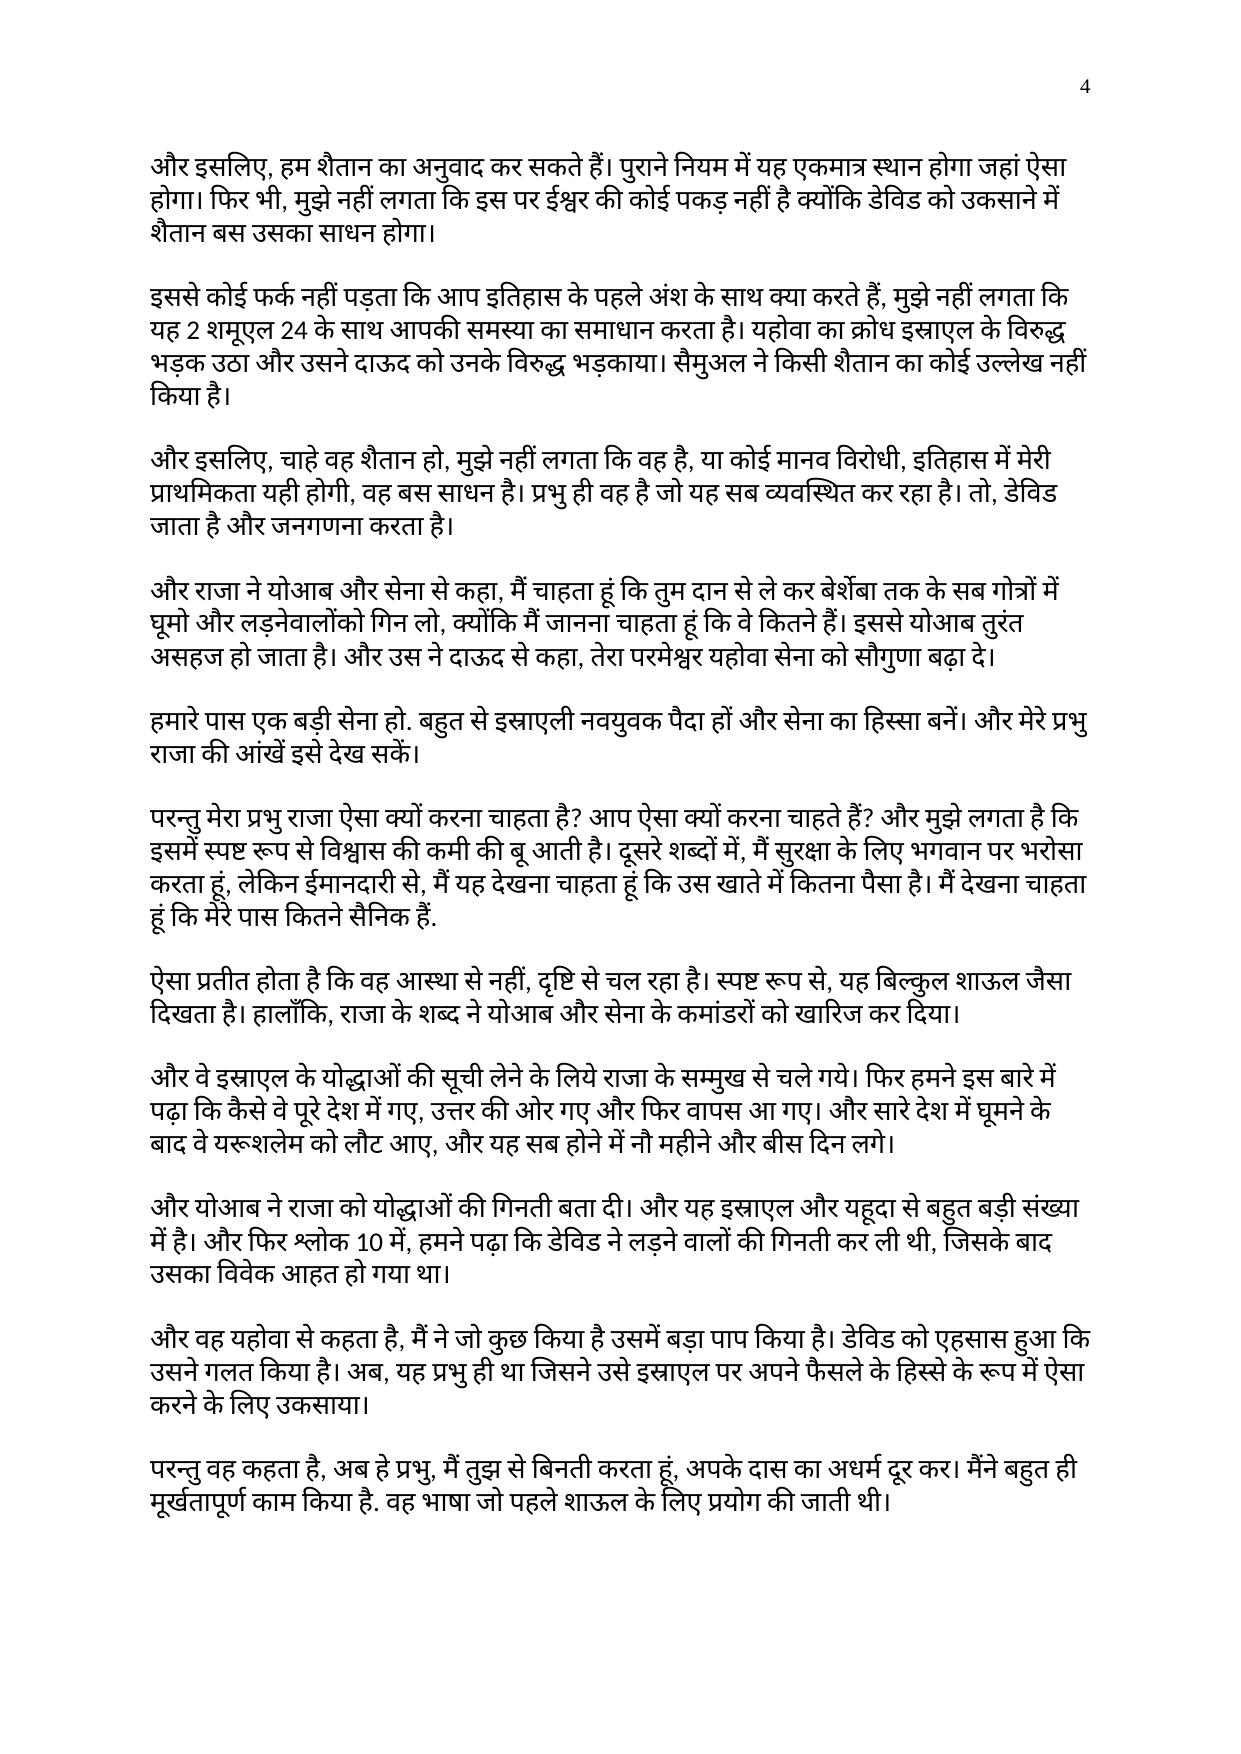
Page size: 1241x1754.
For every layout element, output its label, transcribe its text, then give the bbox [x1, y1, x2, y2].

text और योआब ने राजा को योद्धाओं की गिनती बता दी। और यह इस्राएल और यहूदा से बहुत बड़ी संख्या में है। और फिर श्लोक 10 में, हमने पढ़ा कि डेविड ने लड़ने वालों की गिनती कर ली थी, जिसके बाद उसका विवेक आहत हो गया था। [150, 1192, 1090, 1291]
text और वह यहोवा से कहता है, मैं ने जो कुछ किया है उसमें बड़ा पाप किया है। डेविड को एहसास हुआ कि उसने गलत किया है। अब, यह प्रभु ही था जिसने उसे इस्राएल पर अपने फैसले के हिस्से के रूप में ऐसा करने के लिए उकसाया। [150, 1322, 1090, 1421]
text और राजा ने योआब और सेना से कहा, मैं चाहता हूं कि तुम दान से ले कर बेर्शेबा तक के सब गोत्रों में घूमो और लड़नेवालोंको गिन लो, क्योंकि मैं जानना चाहता हूं कि वे कितने हैं। इससे योआब तुरंत असहज हो जाता है। और उस ने दाऊद से कहा, तेरा परमेश्वर यहोवा सेना को सौगुणा बढ़ा दे। [150, 574, 1090, 673]
text और वे इस्राएल के योद्धाओं की सूची लेने के लिये राजा के सम्मुख से चले गये। फिर हमने इस बारे में पढ़ा कि कैसे वे पूरे देश में गए, उत्तर की ओर गए और फिर वापस आ गए। और सारे देश में घूमने के बाद वे यरूशलेम को लौट आए, और यह सब होने में नौ महीने और बीस दिन लगे। [150, 1061, 1090, 1161]
text परन्तु मेरा प्रभु राजा ऐसा क्यों करना चाहता है? आप ऐसा क्यों करना चाहते हैं? और मुझे लगता है कि इसमें स्पष्ट रूप से विश्वास की कमी की बू आती है। दूसरे शब्दों में, मैं सुरक्षा के लिए भगवान पर भरोसा करता हूं, लेकिन ईमानदारी से, मैं यह देखना चाहता हूं कि उस खाते में कितना पैसा है। मैं देखना चाहता हूं कि मेरे पास कितने सैनिक हैं. [150, 801, 1090, 933]
text ऐसा प्रतीत होता है कि वह आस्था से नहीं, दृष्टि से चल रहा है। स्पष्ट रूप से, यह बिल्कुल शाऊल जैसा दिखता है। हालाँकि, राजा के शब्द ने योआब और सेना के कमांडरों को खारिज कर दिया। [150, 964, 1090, 1030]
text और इसलिए, हम शैतान का अनुवाद कर सकते हैं। पुराने नियम में यह एकमात्र स्थान होगा जहां ऐसा होगा। फिर भी, मुझे नहीं लगता कि इस पर ईश्वर की कोई पकड़ नहीं है क्योंकि डेविड को उकसाने में शैतान बस उसका साधन होगा। [150, 150, 1090, 249]
text हमारे पास एक बड़ी सेना हो. बहुत से इस्राएली नवयुवक पैदा हों और सेना का हिस्सा बनें। और मेरे प्रभु राजा की आंखें इसे देख सकें। [150, 704, 1090, 770]
text इससे कोई फर्क नहीं पड़ता कि आप इतिहास के पहले अंश के साथ क्या करते हैं, मुझे नहीं लगता कि यह 2 शमूएल 24 के साथ आपकी समस्या का समाधान करता है। यहोवा का क्रोध इस्राएल के विरुद्ध भड़क उठा और उसने दाऊद को उनके विरुद्ध भड़काया। सैमुअल ने किसी शैतान का कोई उल्लेख नहीं किया है। [150, 280, 1090, 412]
text परन्तु वह कहता है, अब हे प्रभु, मैं तुझ से बिनती करता हूं, अपके दास का अधर्म दूर कर। मैंने बहुत ही मूर्खतापूर्ण काम किया है. वह भाषा जो पहले शाऊल के लिए प्रयोग की जाती थी। [150, 1452, 1090, 1518]
text और इसलिए, चाहे वह शैतान हो, मुझे नहीं लगता कि वह है, या कोई मानव विरोधी, इतिहास में मेरी प्राथमिकता यही होगी, वह बस साधन है। प्रभु ही वह है जो यह सब व्यवस्थित कर रहा है। तो, डेविड जाता है और जनगणना करता है। [150, 443, 1090, 542]
